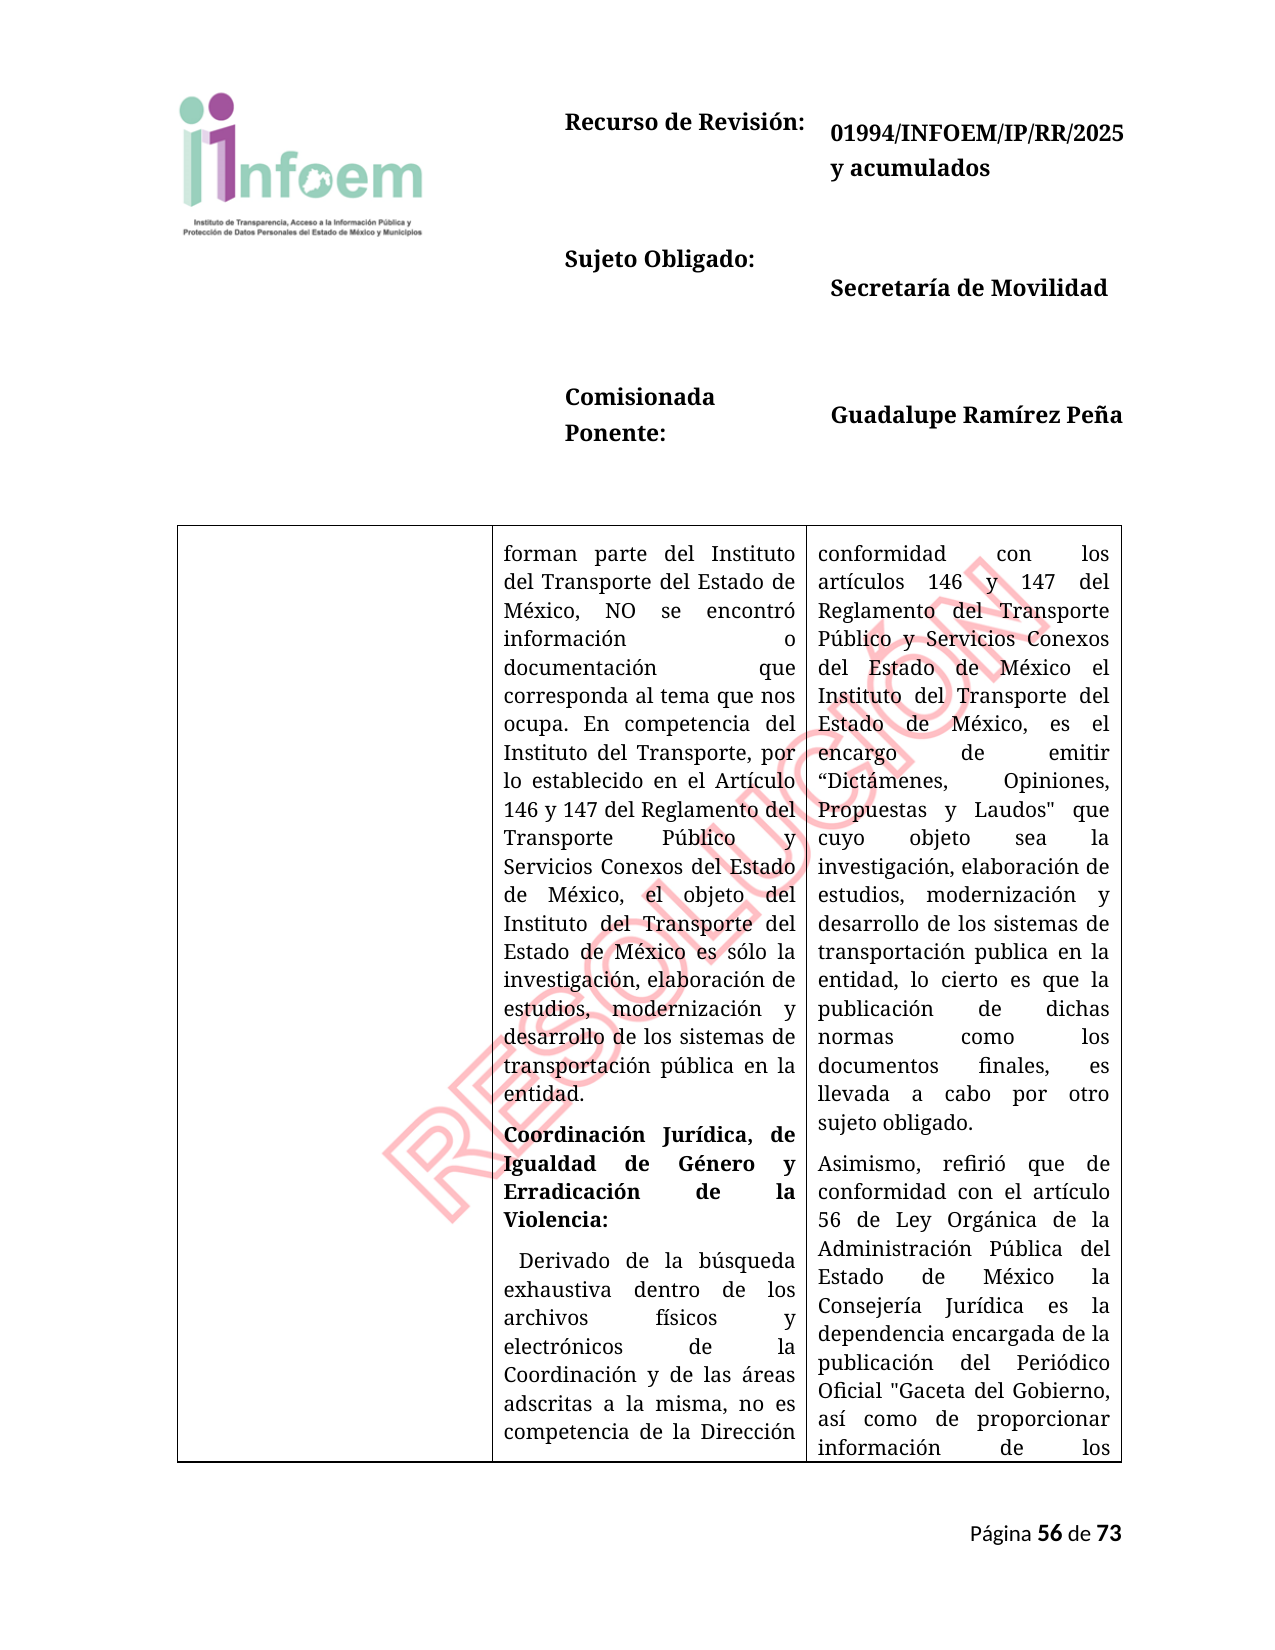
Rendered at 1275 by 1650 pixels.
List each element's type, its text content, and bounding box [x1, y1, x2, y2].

table_cell Debido a la temporalidad y después de realizar una búsqueda exhaustiva en los archivos de las áreas que forman parte del Instituto del Transporte del Estado de México, NO se encontró información o documentación que corresponda al tema que nos ocupa. En competencia del Instituto del Transporte, por lo establecido en el Artículo 146 y 147 del Reglamento del Transporte Público y Servicios Conexos del Estado de México, el objeto del Instituto del Transporte del Estado de México es sólo la investigación, elaboración de estudios, modernización y desarrollo de los sistemas de transportación pública en la entidad. Coordinación Jurídica, de Igualdad de Género y Erradicación de la Violencia: Derivado de la búsqueda exhaustiva dentro de los archivos físicos y electrónicos de la Coordinación y de las áreas adscritas a la misma, no es competencia de la Dirección Consultiva la información requerida. Sin embargo, bajo los principios de auxilio y orientación, hizo de conocimiento que en la página de internet de la Secretaría de Movilidad se pone a disposición de la población la información relativa a la Normateca, en la cual se encuentran las normas técnicas vigentes a la fecha, y, para efectos de la consulta proporcionó las direcciones electrónicas de la Normateca, y la Normateca Interna de ña Secretaría de Movilidad, en formato cerrado, así como de nueve normas técnicas en formato abierto. [493, 526, 806, 1461]
table_cell Instituto del Transporte del Estado de México: Manifestó que si bien de conformidad con los artículos 146 y 147 del Reglamento del Transporte Público y Servicios Conexos del Estado de México el Instituto del Transporte del Estado de México, es el encargo de emitir “Dictámenes, Opiniones, Propuestas y Laudos" que cuyo objeto sea la investigación, elaboración de estudios, modernización y desarrollo de los sistemas de transportación publica en la entidad, lo cierto es que la publicación de dichas normas como los documentos finales, es llevada a cabo por otro sujeto obligado. Asimismo, refirió que de conformidad con el artículo 56 de Ley Orgánica de la Administración Pública del Estado de México la Consejería Jurídica es la dependencia encargada de la publicación del Periódico Oficial "Gaceta del Gobierno, así como de proporcionar información de los ordenamientos legales, por lo cual estima que es la autoridad competente en proporcionar la información que llegará detentar, y en virtud de ello, en aras de seguir garantizando el derecho de acceso a la información pública de la parte Recurrente, hizo de conocimiento la existencia del portal "LEGISLATEL" de la Consejería Jurídica, en el cual se pueden consultar las publicaciones en la Gaceta de Gobierno, cuya dirección electrónica proporcionó así como una breve explicación del procedimiento para realizar la consulta. Coordinación Jurídica, de Igualdad de Género y Erradicación de la Violencia: Ratificó su respuesta, manifestando que lo solicitado se trata de documentación que no genera, ni posee, ni administra dicha unidad administrativa, sin embargo, hizo entrega de las normas técnicas bajo las cuales la Secretaría rige sus funciones, y que se encuentran dentro de la Normateca de la misma, disponible en su portal de internet, asimismo hizo entrega de las direcciones electrónicas para la consulta de la Normateca y las normas técnicas vigentes, a través de un documento editable. [807, 526, 1121, 1461]
picture [59, 32, 1275, 1650]
table_cell En 2023 [178, 526, 492, 1461]
